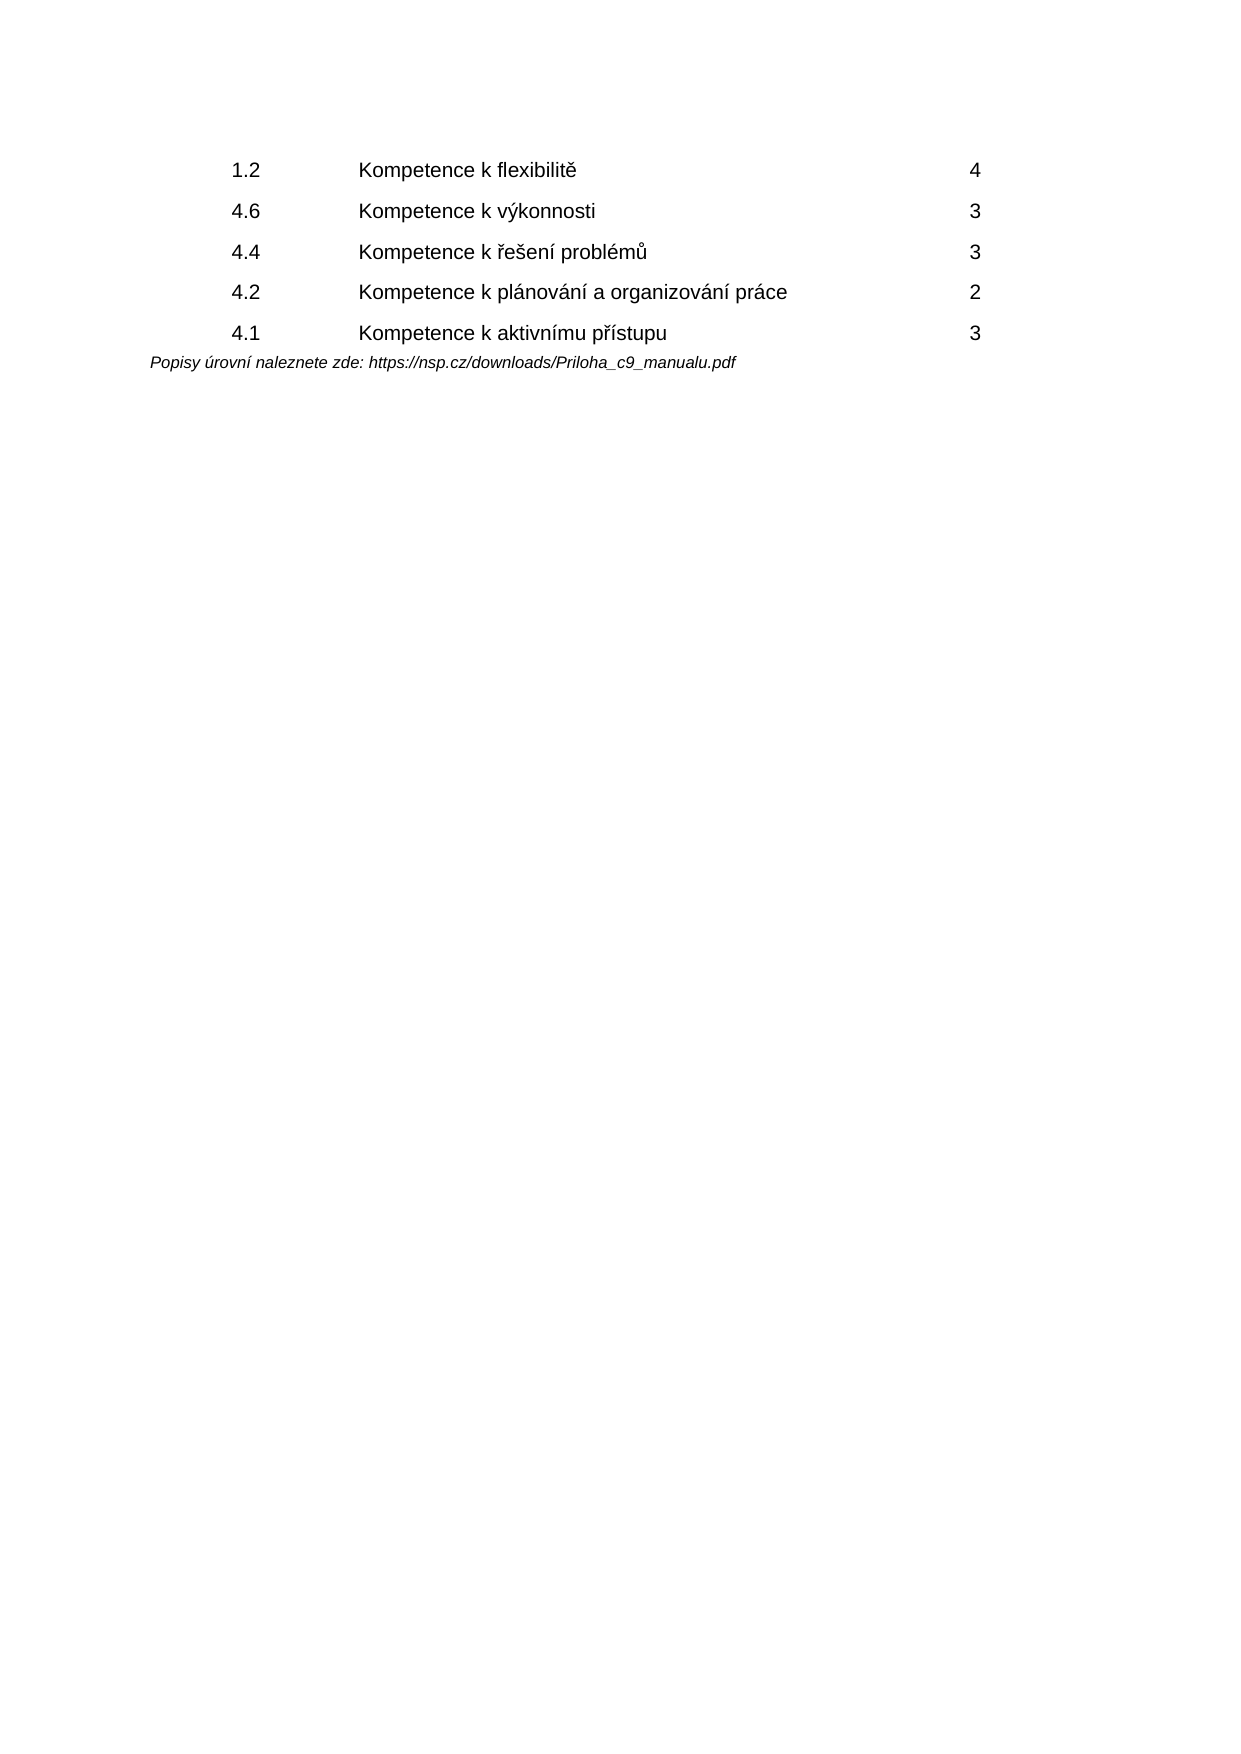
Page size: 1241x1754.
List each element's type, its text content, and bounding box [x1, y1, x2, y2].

table_cell 4.4 [142, 231, 350, 272]
table_cell 3 [871, 191, 1079, 231]
table_cell 4.6 [142, 191, 350, 231]
table_cell Kompetence k flexibilitě [350, 150, 871, 191]
table_cell 4 [871, 150, 1079, 191]
table_cell 2 [871, 272, 1079, 312]
table_cell 4.1 [142, 313, 350, 353]
text Popisy úrovní naleznete zde: https://nsp.cz/downloads/Priloha_c9_manualu.pdf [150, 353, 1090, 372]
table_cell 3 [871, 313, 1079, 353]
table_cell 1.2 [142, 150, 350, 191]
table_cell Kompetence k výkonnosti [350, 191, 871, 231]
table_cell 4.2 [142, 272, 350, 312]
table_cell Kompetence k plánování a organizování práce [350, 272, 871, 312]
table_cell Kompetence k aktivnímu přístupu [350, 313, 871, 353]
table_cell Kompetence k řešení problémů [350, 231, 871, 272]
table_cell 3 [871, 231, 1079, 272]
